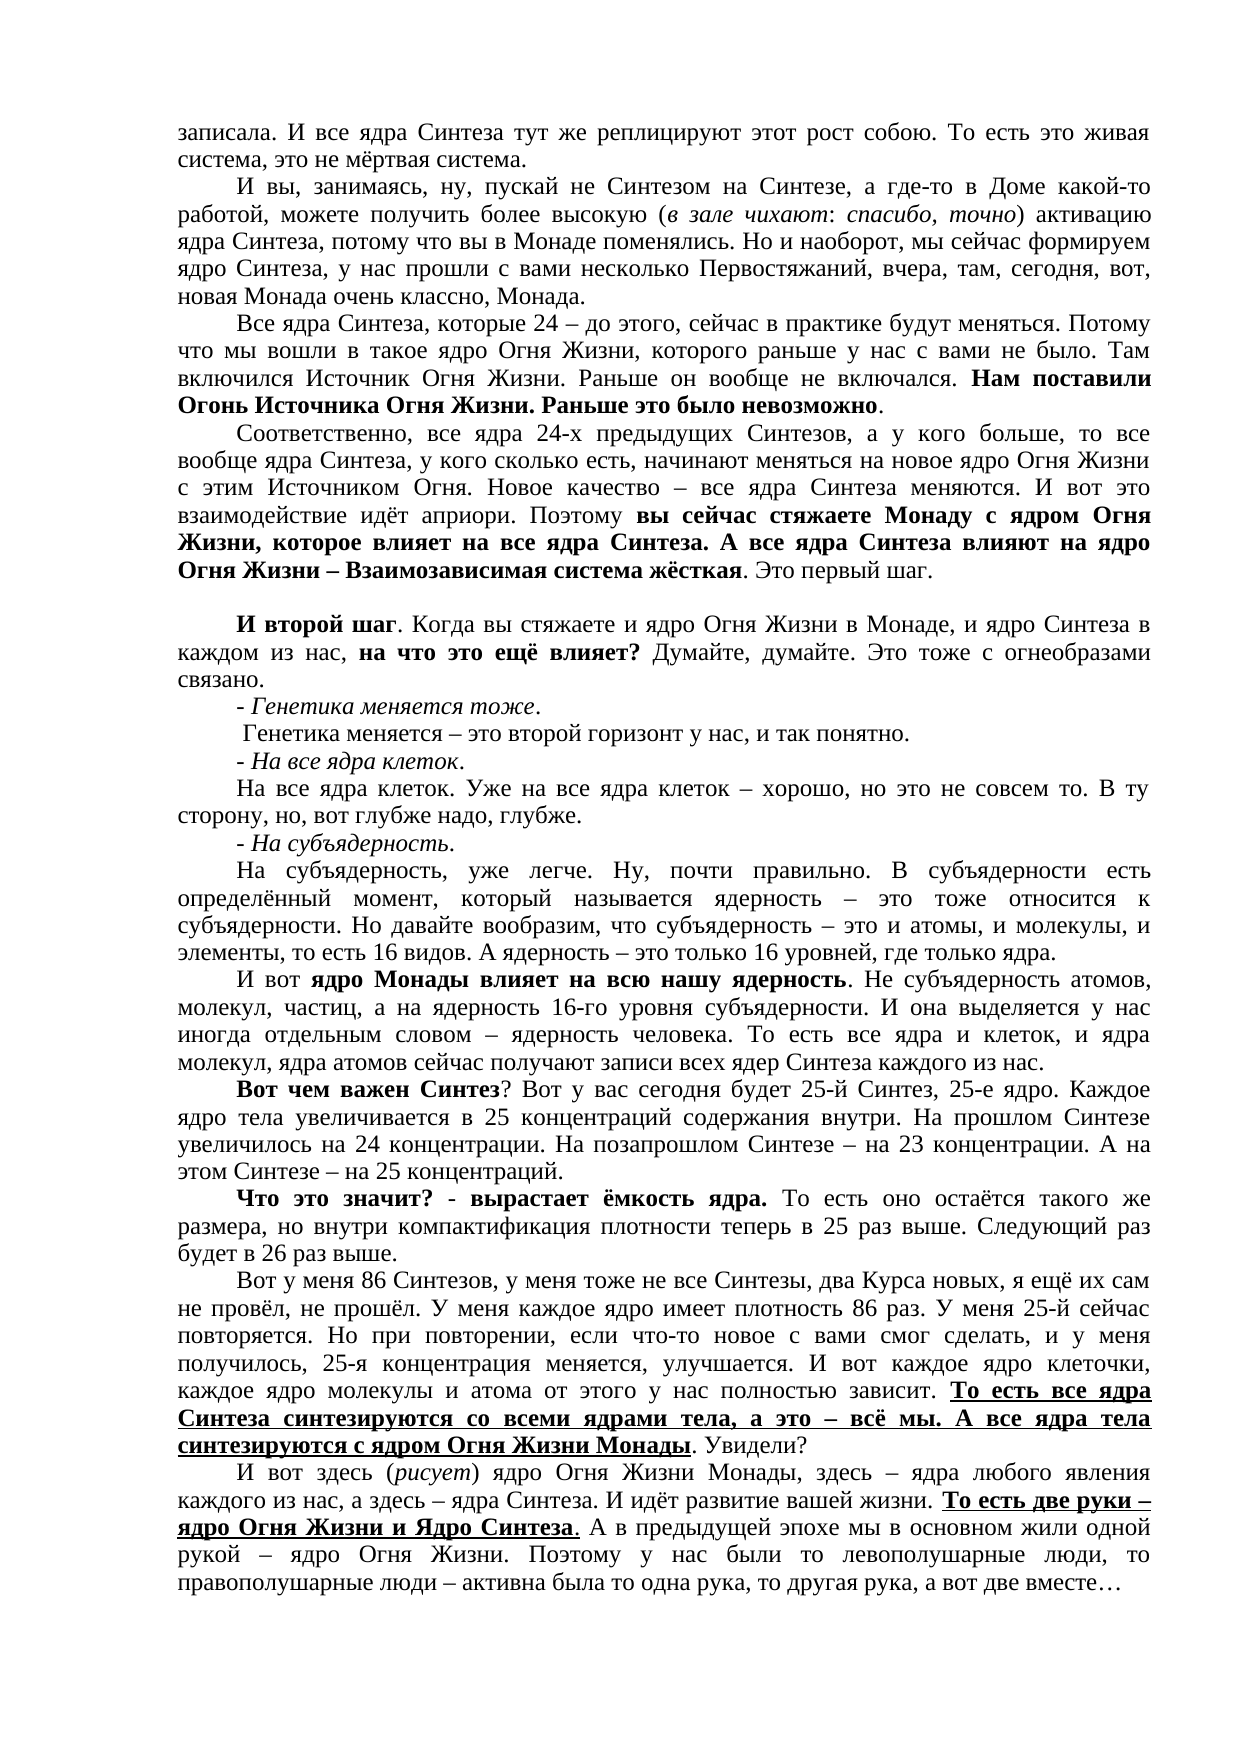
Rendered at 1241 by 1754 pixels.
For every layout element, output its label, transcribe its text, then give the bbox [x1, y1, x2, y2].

text На субъядерность, уже легче. Ну, почти правильно. В субъядерности есть определённый момент, который называется ядерность – это тоже относится к субъядерности. Но давайте вообразим, что субъядерность – это и атомы, и молекулы, и элементы, то есть 16 видов. А ядерность – это только 16 уровней, где только ядра. [177, 857, 1152, 966]
text И второй шаг. Когда вы стяжаете и ядро Огня Жизни в Монаде, и ядро Синтеза в каждом из нас, на что это ещё влияет? Думайте, думайте. Это тоже с огнеобразами связано. [177, 611, 1152, 693]
text Что это значит? - вырастает ёмкость ядра. То есть оно остаётся такого же размера, но внутри компактификация плотности теперь в 25 раз выше. Следующий раз будет в 26 раз выше. [177, 1185, 1152, 1267]
text На все ядра клеток. Уже на все ядра клеток – хорошо, но это не совсем то. В ту сторону, но, вот глубже надо, глубже. [177, 775, 1152, 829]
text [177, 118, 1152, 173]
text И вот здесь (рисует) ядро Огня Жизни Монады, здесь – ядра любого явления каждого из нас, а здесь – ядра Синтеза. И идёт развитие вашей жизни. То есть две руки – ядро Огня Жизни и Ядро Синтеза. А в предыдущей эпохе мы в основном жили одной рукой – ядро Огня Жизни. Поэтому у нас были то левополушарные люди, то правополушарные люди – активна была то одна рука, то другая рука, а вот две вместе… [177, 1459, 1152, 1596]
text - Генетика меняется тоже. [177, 693, 1152, 720]
text Все ядра Синтеза, которые 24 – до этого, сейчас в практике будут меняться. Потому что мы вошли в такое ядро Огня Жизни, которого раньше у нас с вами не было. Там включился Источник Огня Жизни. Раньше он вообще не включался. Нам поставили Огонь Источника Огня Жизни. Раньше это было невозможно. [177, 310, 1152, 419]
text Соответственно, все ядра 24-х предыдущих Синтезов, а у кого больше, то все вообще ядра Синтеза, у кого сколько есть, начинают меняться на новое ядро Огня Жизни с этим Источником Огня. Новое качество – все ядра Синтеза меняются. И вот это взаимодействие идёт априори. Поэтому вы сейчас стяжаете Монаду с ядром Огня Жизни, которое влияет на все ядра Синтеза. А все ядра Синтеза влияют на ядро Огня Жизни – Взаимозависимая система жёсткая. Это первый шаг. [177, 419, 1152, 583]
text Вот у меня 86 Синтезов, у меня тоже не все Синтезы, два Курса новых, я ещё их сам не провёл, не прошёл. У меня каждое ядро имеет плотность 86 раз. У меня 25-й сейчас повторяется. Но при повторении, если что-то новое с вами смог сделать, и у меня получилось, 25-я концентрация меняется, улучшается. И вот каждое ядро клеточки, каждое ядро молекулы и атома от этого у нас полностью зависит. То есть все ядра Синтеза синтезируются со всеми ядрами тела, а это – всё мы. А все ядра тела синтезируются с ядром Огня Жизни Монады. Увидели? [177, 1267, 1152, 1428]
text - На субъядерность. [177, 829, 1152, 857]
text И вы, занимаясь, ну, пускай не Синтезом на Синтезе, а где-то в Доме какой-то работой, можете получить более высокую (в зале чихают: спасибо, точно) активацию ядра Синтеза, потому что вы в Монаде поменялись. Но и наоборот, мы сейчас формируем ядро Синтеза, у нас прошли с вами несколько Первостяжаний, вчера, там, сегодня, вот, новая Монада очень классно, Монада. [177, 173, 1152, 310]
text - На все ядра клеток. [177, 747, 1152, 775]
text Вот чем важен Синтез? Вот у вас сегодня будет 25-й Синтез, 25-е ядро. Каждое ядро тела увеличивается в 25 концентраций содержания внутри. На прошлом Синтезе увеличилось на 24 концентрации. На позапрошлом Синтезе – на 23 концентрации. А на этом Синтезе – на 25 концентраций. [177, 1076, 1152, 1185]
text И вот ядро Монады влияет на всю нашу ядерность. Не субъядерность атомов, молекул, частиц, а на ядерность 16-го уровня субъядерности. И она выделяется у нас иногда отдельным словом – ядерность человека. То есть все ядра и клеток, и ядра молекул, ядра атомов сейчас получают записи всех ядер Синтеза каждого из нас. [177, 966, 1152, 1076]
text Генетика меняется – это второй горизонт у нас, и так понятно. [177, 720, 1152, 747]
